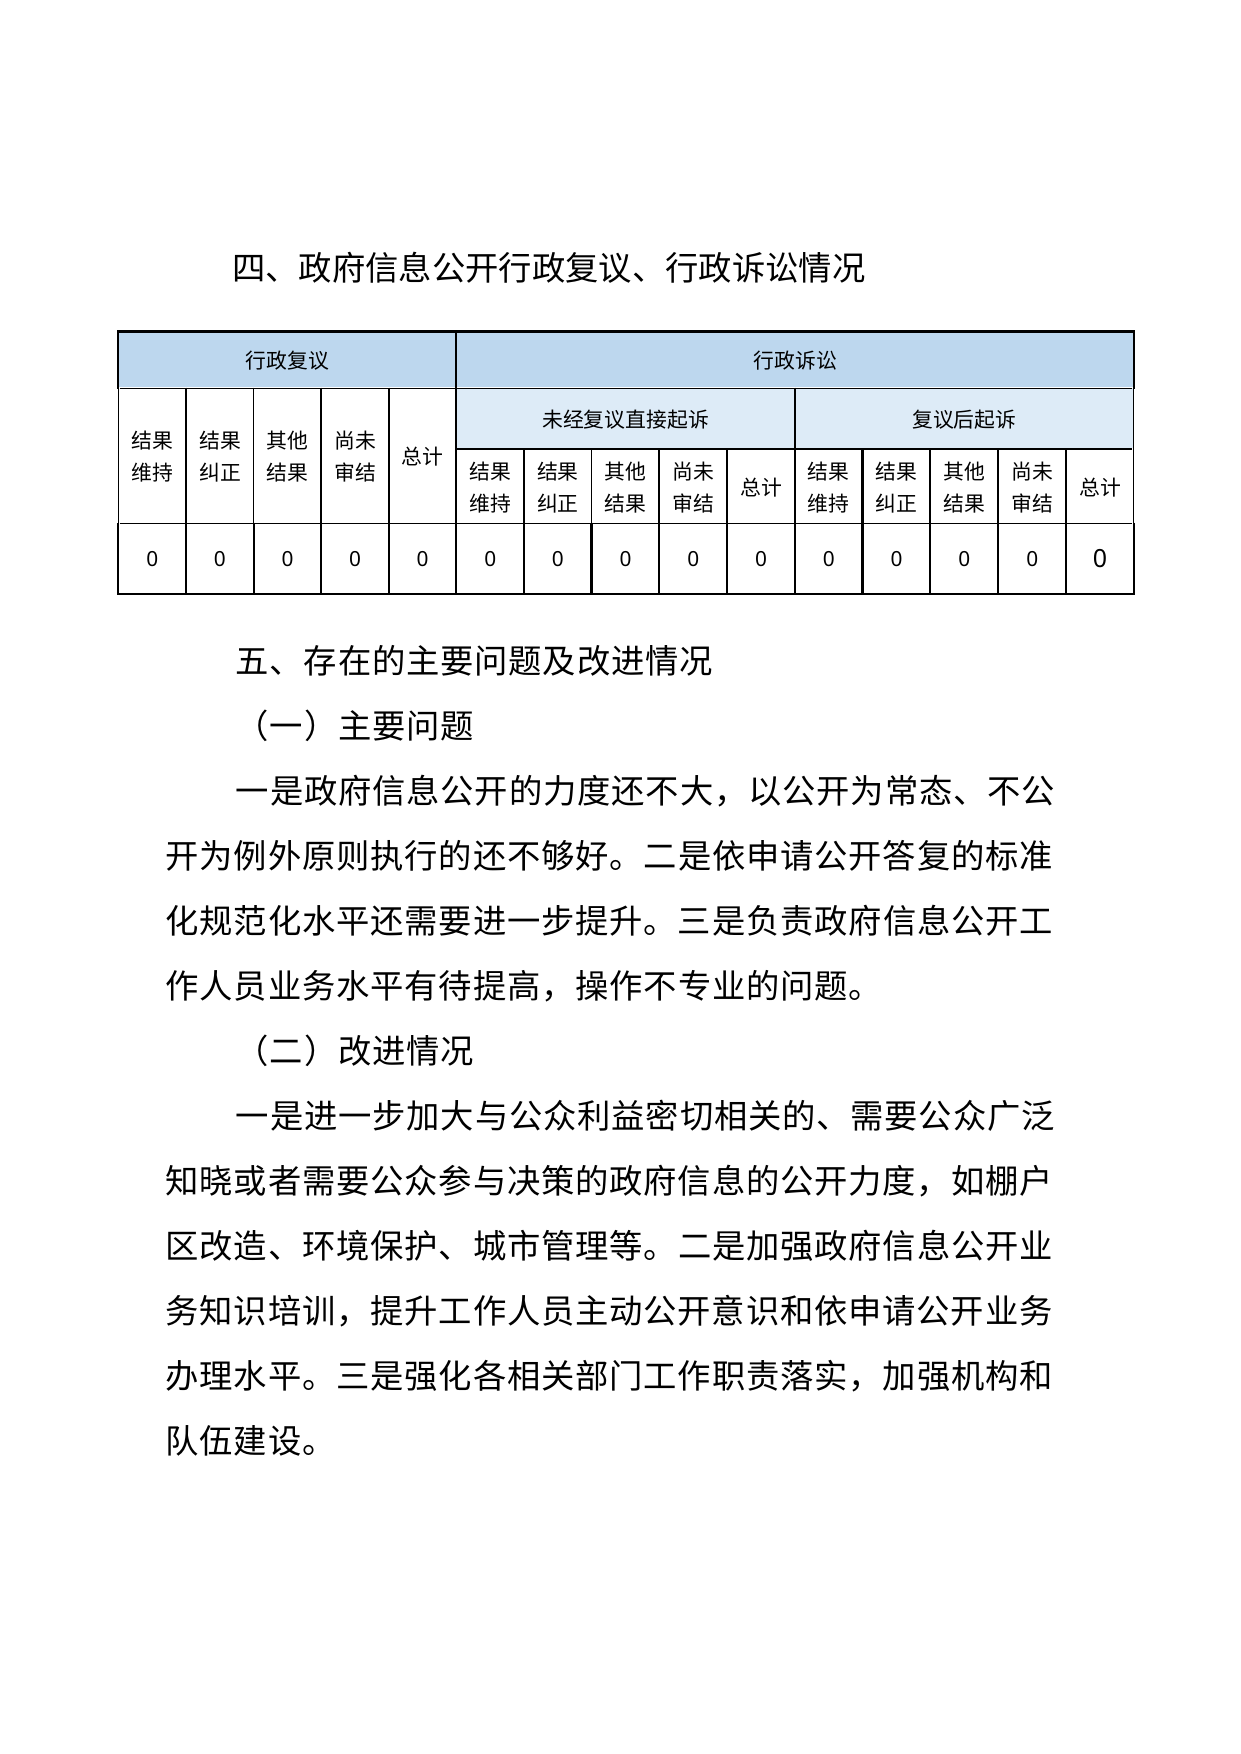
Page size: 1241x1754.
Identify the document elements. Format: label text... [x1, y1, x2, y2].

table_cell 0 [390, 524, 455, 592]
table_cell 0 [593, 524, 658, 592]
table_cell 结果 维持 [796, 450, 861, 522]
table_header 行政复议 [119, 333, 455, 387]
table_cell 0 [728, 524, 794, 592]
table_cell 其他 结果 [592, 450, 658, 522]
table_cell 0 [864, 524, 929, 592]
text 五、存在的主要问题及改进情况 [165, 627, 1087, 692]
table_cell 复议后起诉 [796, 388, 1133, 448]
table_cell 总计 [728, 450, 794, 522]
table_cell 0 [931, 524, 997, 592]
table_cell 0 [457, 524, 523, 592]
table_cell 0 [119, 524, 185, 592]
table_cell 其他 结果 [931, 450, 997, 522]
table_header 行政诉讼 [457, 333, 1133, 387]
table_cell 0 [1067, 523, 1133, 592]
table_cell 0 [660, 524, 726, 592]
table_cell 总计 [390, 389, 455, 522]
table_cell 0 [255, 524, 320, 592]
table_cell 0 [796, 524, 861, 592]
table_cell 结果维持 [119, 389, 185, 522]
table_cell 未经复议直接起诉 [457, 389, 794, 448]
text （一）主要问题 [165, 692, 1087, 757]
table_cell 其他 结果 [254, 389, 320, 522]
table_cell 0 [999, 524, 1065, 592]
table_cell 0 [187, 524, 253, 592]
table_cell 总计 [1067, 448, 1133, 522]
table_cell 结果 维持 [457, 450, 523, 522]
table_cell 尚未 审结 [999, 450, 1065, 522]
table_cell 尚未 审结 [322, 389, 388, 522]
table_cell 结果 纠正 [525, 450, 591, 522]
table_cell 结果 纠正 [187, 389, 253, 522]
table_cell 结果 纠正 [864, 450, 929, 522]
text 一是进一步加大与公众利益密切相关的、需要公众广泛知晓或者需要公众参与决策的政府信息的公开力度，如棚户区改造、环境保护、城市管理等。二是加强政府信息公开业务知识培训，提升工作人员主动公开意识和依申请公开业务办理水平。三是强化各相关部门工作职责落实，加强机构和队伍建设。 [165, 1082, 1087, 1472]
table_cell 0 [525, 524, 590, 592]
text 四、政府信息公开行政复议、行政诉讼情况 [165, 233, 1087, 298]
text （二）改进情况 [165, 1017, 1087, 1082]
text 一是政府信息公开的力度还不大，以公开为常态、不公开为例外原则执行的还不够好。二是依申请公开答复的标准化规范化水平还需要进一步提升。三是负责政府信息公开工作人员业务水平有待提高，操作不专业的问题。 [165, 757, 1087, 1017]
table_cell 尚未 审结 [660, 450, 726, 522]
table_cell 0 [322, 524, 388, 592]
